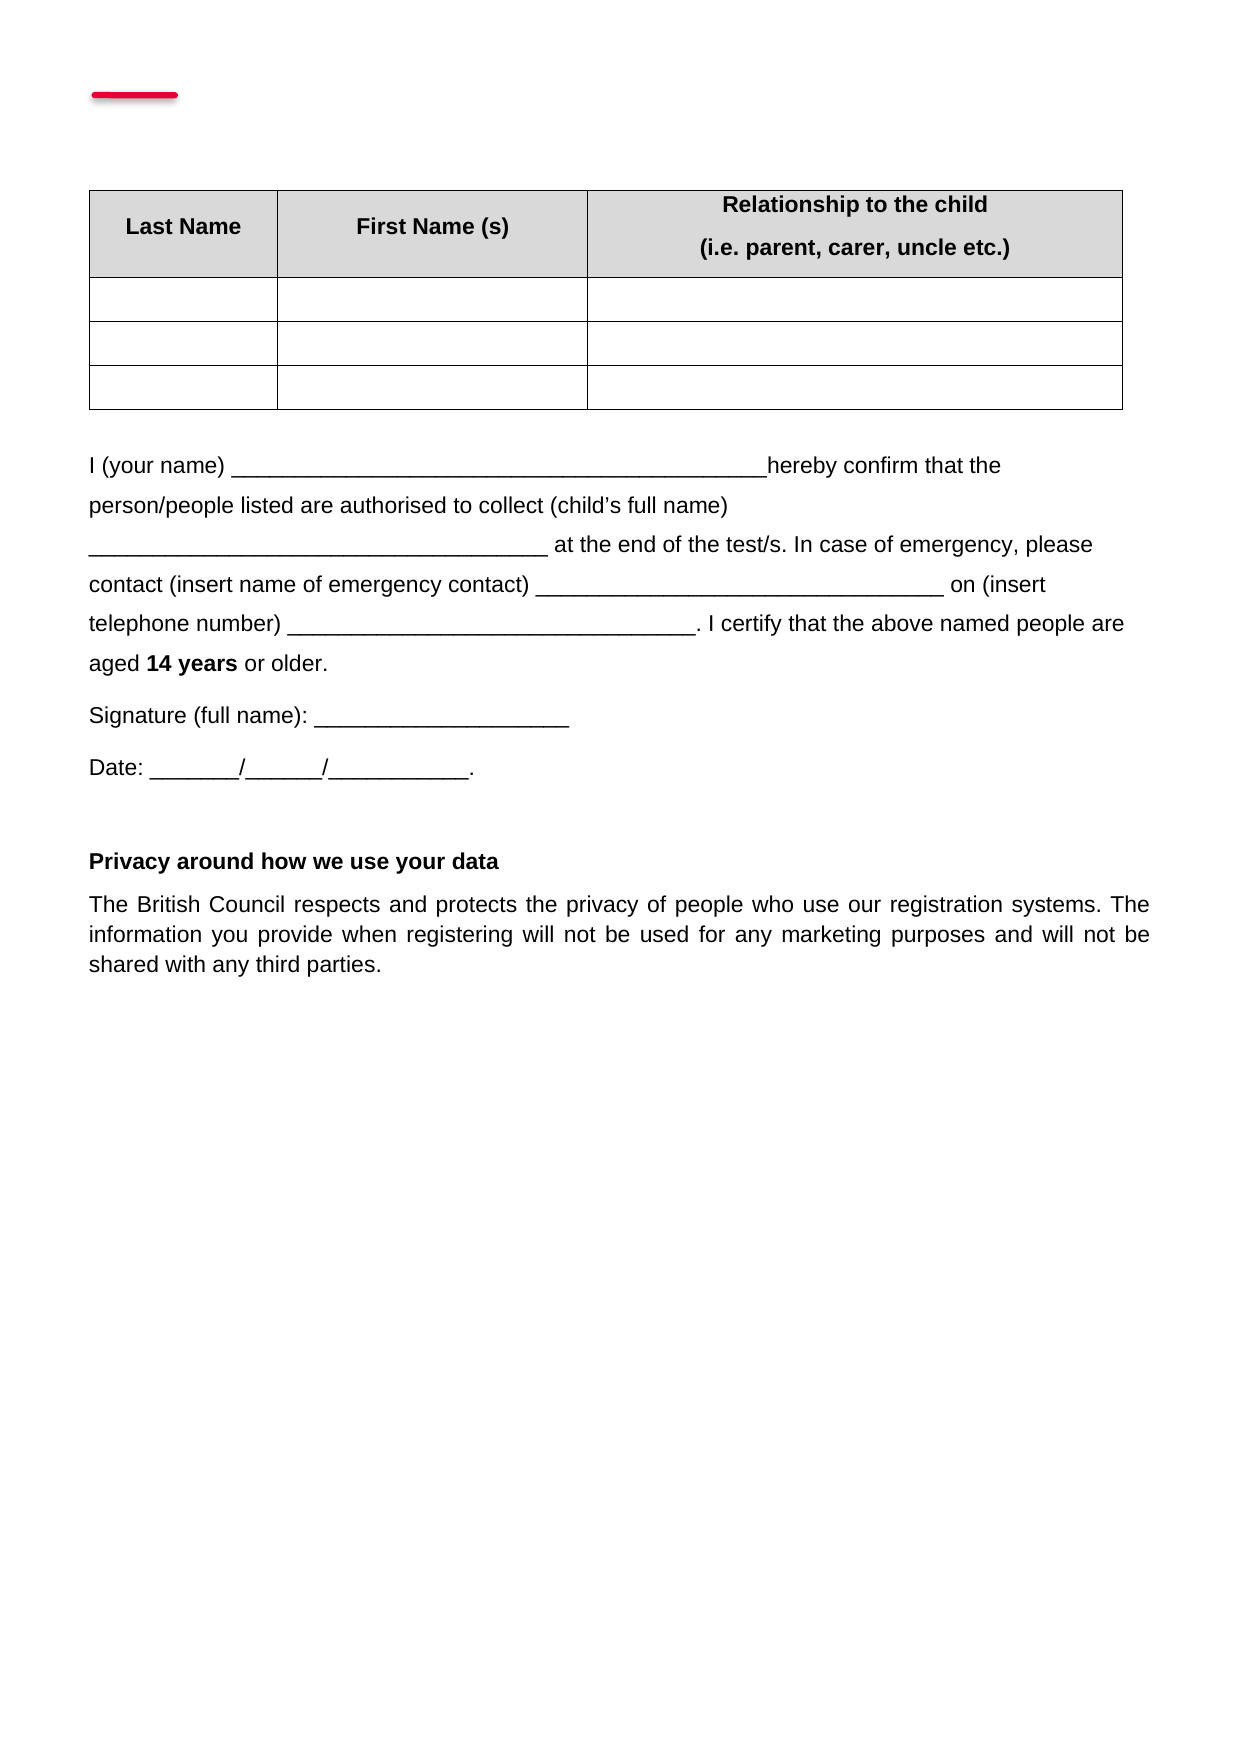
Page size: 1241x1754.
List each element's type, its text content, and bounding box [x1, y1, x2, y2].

table_cell [278, 322, 587, 365]
table_cell [278, 366, 587, 408]
table_header Last Name [90, 191, 277, 277]
table_cell [90, 366, 277, 408]
table_cell [588, 278, 1122, 321]
text Privacy around how we use your data [89, 848, 1152, 875]
text Signature (full name): ____________________ [89, 702, 1152, 728]
text Date: _______/______/___________. [89, 754, 1152, 780]
table_cell [588, 366, 1122, 408]
table_cell [588, 322, 1122, 365]
table_cell [90, 322, 277, 365]
table_header First Name (s) [278, 191, 587, 277]
table_cell [278, 278, 587, 321]
table_header Relationship to the child (i.e. parent, carer, uncle etc.) [588, 191, 1122, 277]
text The British Council respects and protects the privacy of people who use our registration systems. The information you provide when registering will not be used for any marketing purposes and will not be shared with any third parties. [89, 891, 1152, 978]
table_cell [90, 278, 277, 321]
text I (your name) __________________________________________hereby confirm that the person/people listed are authorised to collect (child’s full name) ____________________________________ at the end of the test/s. In case of emergency, please contact (insert name of emergency contact) ________________________________ on (insert telephone number) ________________________________. I certify that the above named people are aged 14 years or older. [89, 452, 1152, 676]
